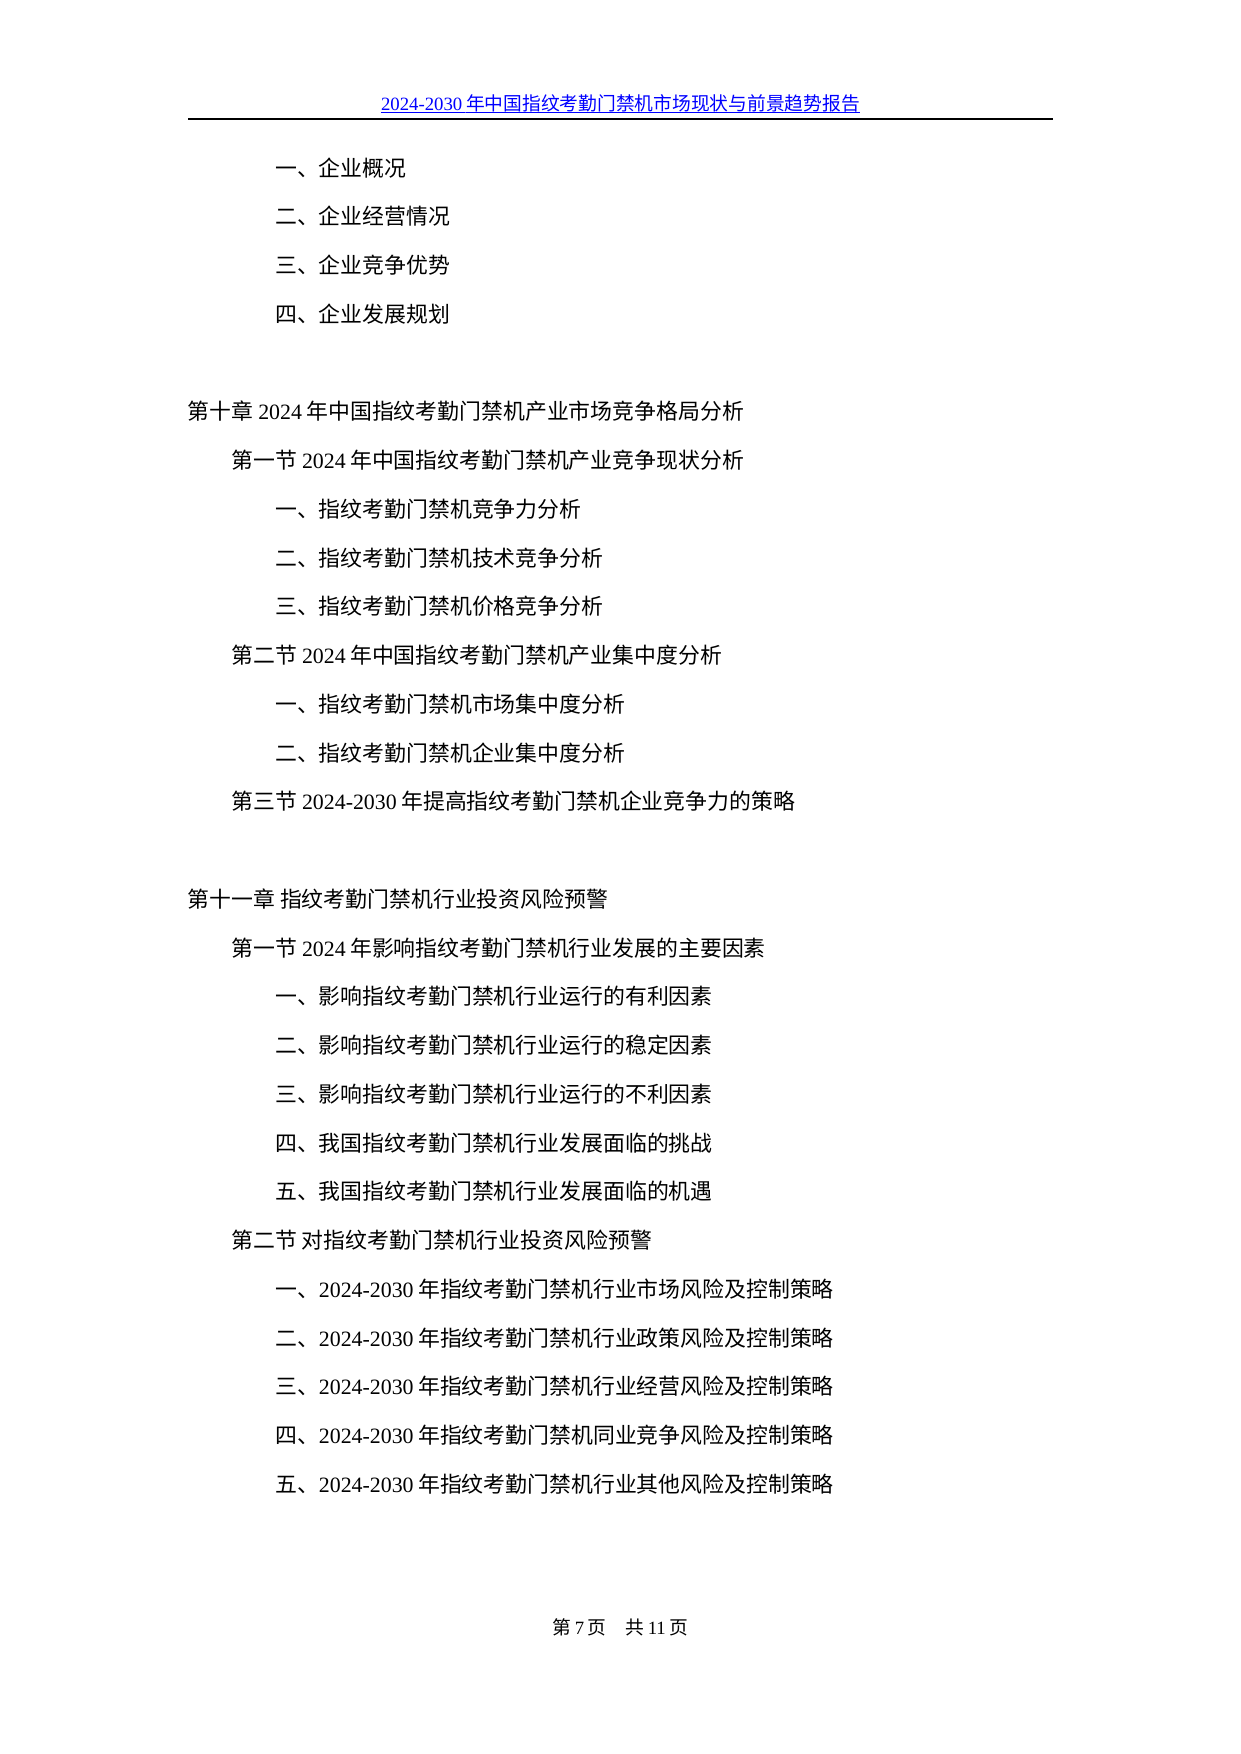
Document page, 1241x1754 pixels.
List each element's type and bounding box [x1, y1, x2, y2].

text [187, 150, 1053, 1499]
